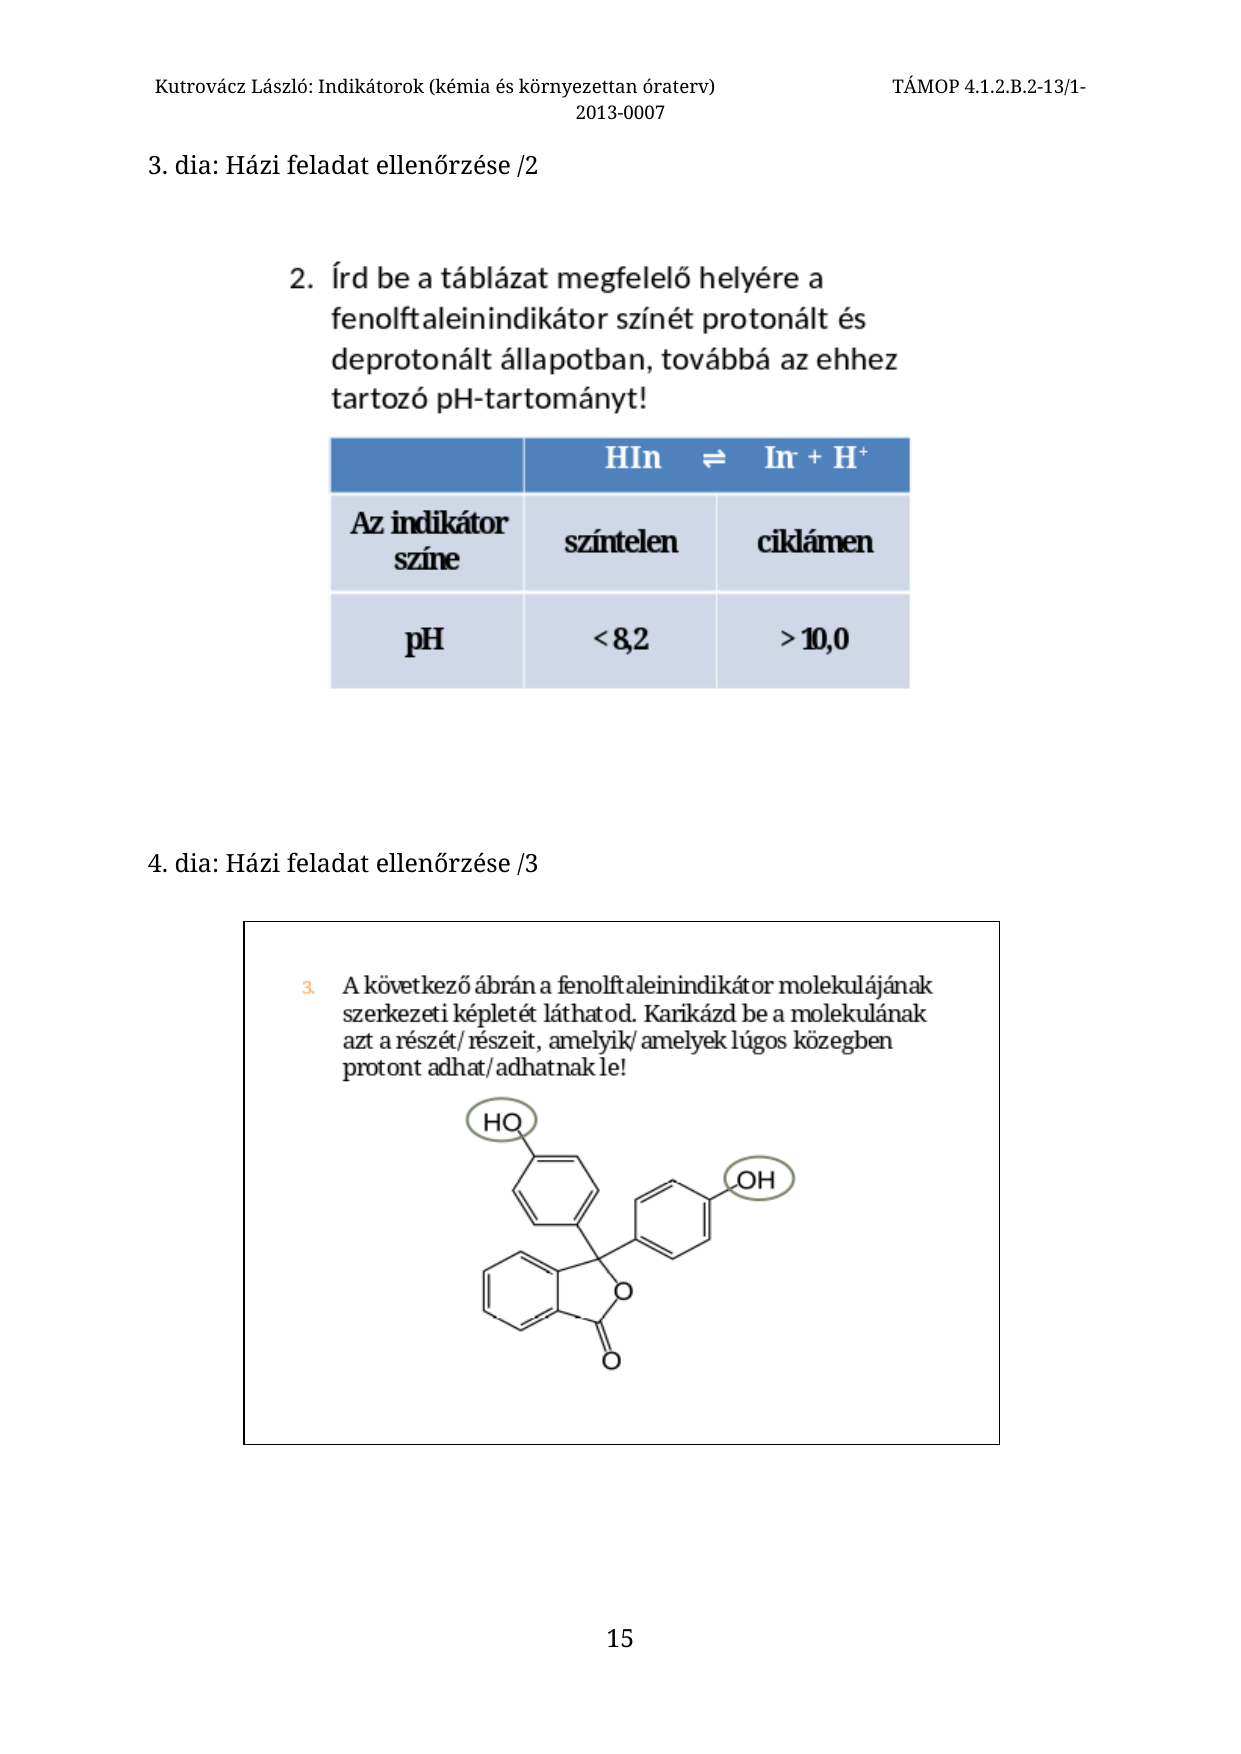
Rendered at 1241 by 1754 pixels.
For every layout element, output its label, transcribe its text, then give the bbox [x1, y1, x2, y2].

text 3. dia: Házi feladat ellenőrzése /2 [148, 148, 1093, 182]
text 4. dia: Házi feladat ellenőrzése /3 [148, 846, 1093, 880]
